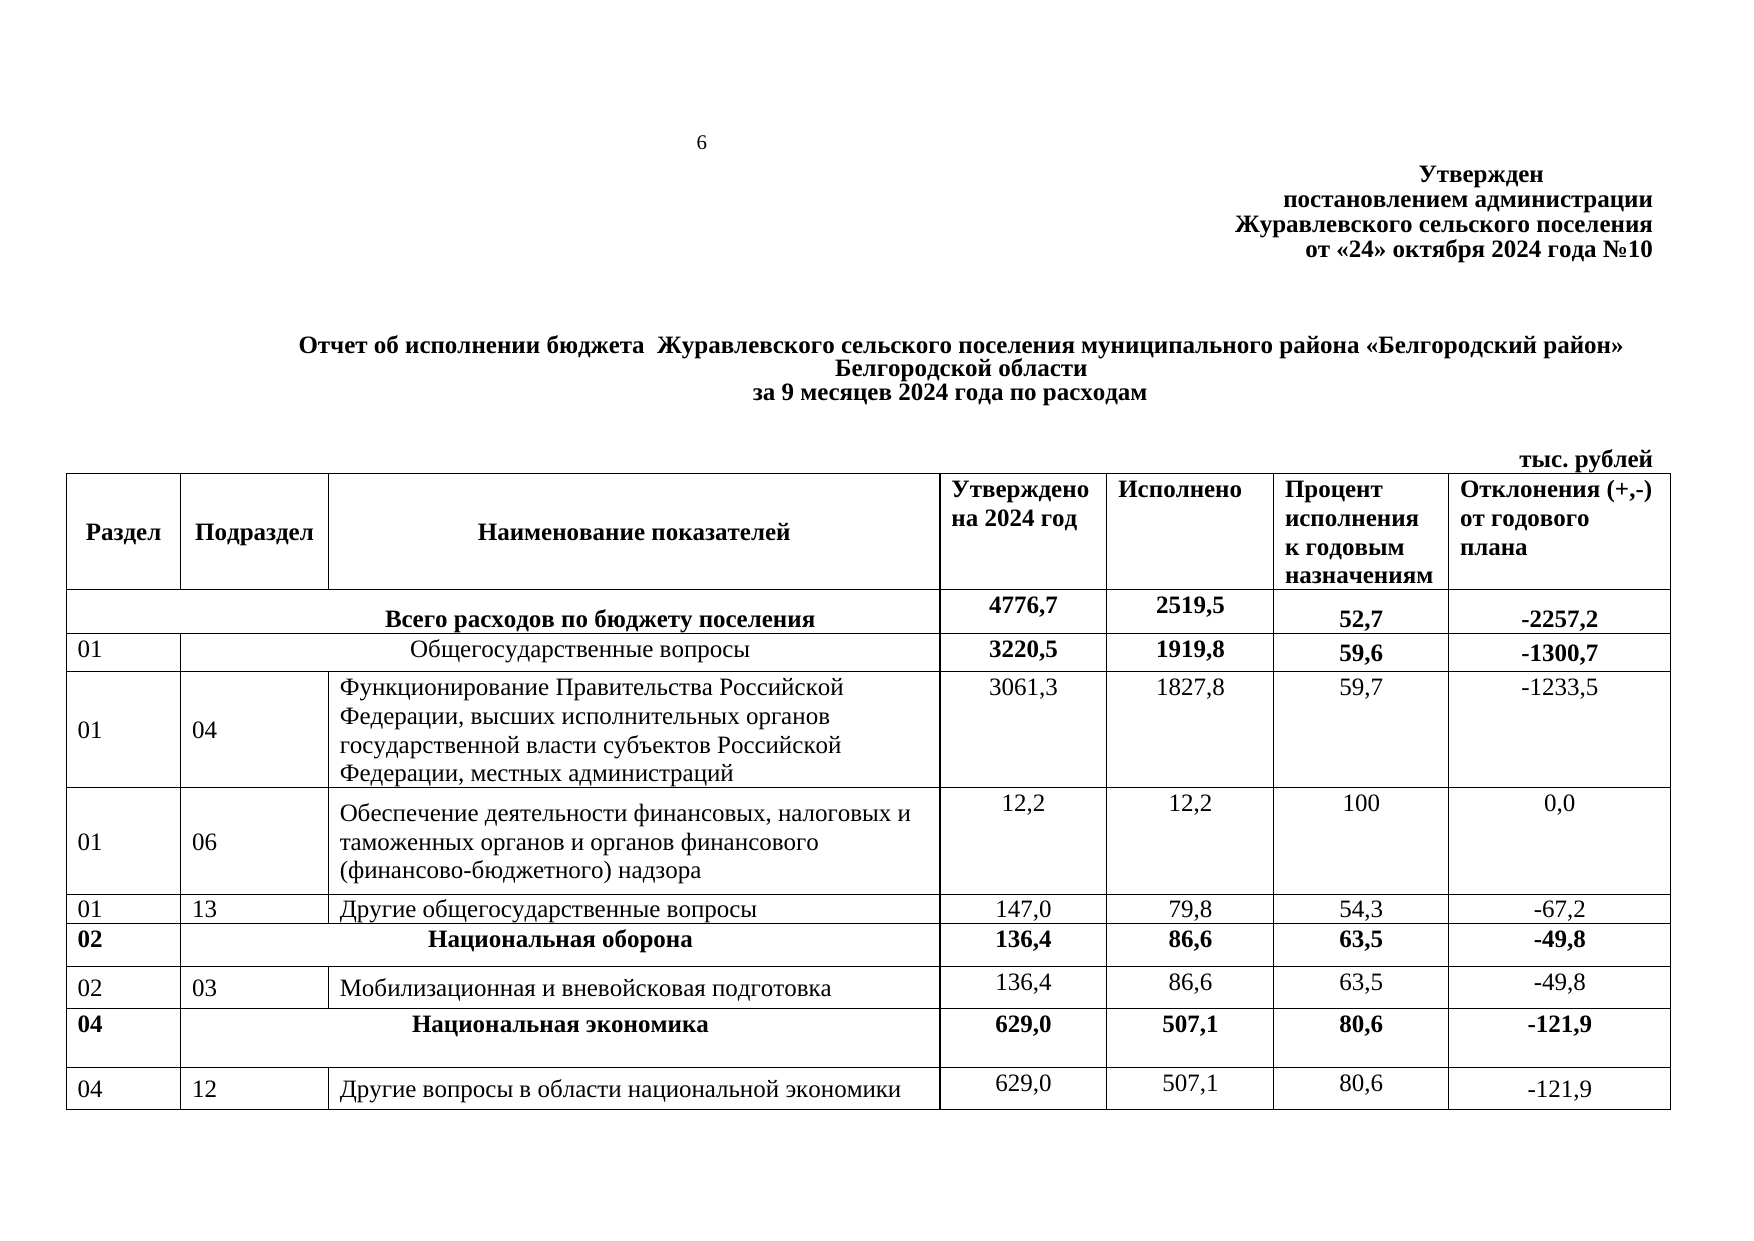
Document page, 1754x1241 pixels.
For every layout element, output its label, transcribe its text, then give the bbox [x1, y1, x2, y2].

table_cell -67,2 [1449, 895, 1670, 923]
table_cell 12,2 [1107, 788, 1273, 893]
table_cell 01 [67, 634, 180, 671]
table_cell 52,7 [1274, 590, 1448, 633]
table_cell 79,8 [1107, 895, 1273, 923]
table_cell 86,6 [1107, 924, 1273, 966]
table_cell 59,6 [1274, 634, 1448, 671]
text от «24» октября 2024 года №10 [84, 239, 1653, 262]
table_cell Другие вопросы в области национальной экономики [329, 1068, 939, 1109]
table_cell 629,0 [941, 1068, 1106, 1109]
text Журавлевского сельского поселения [84, 214, 1653, 237]
table_cell 04 [67, 1009, 180, 1067]
text тыс. рублей [665, 444, 1653, 473]
table_header Наименование показателей [329, 474, 939, 589]
table_cell Национальная оборона [181, 924, 939, 966]
table_cell 507,1 [1107, 1009, 1273, 1067]
table_cell Обеспечение деятельности финансовых, налоговых и таможенных органов и органов финансового (финансово-бюджетного) надзора [329, 788, 939, 893]
table_cell -121,9 [1449, 1009, 1670, 1067]
table_cell 63,5 [1274, 924, 1448, 966]
table_cell -121,9 [1449, 1068, 1670, 1109]
table_cell 4776,7 [941, 590, 1106, 633]
table_cell 86,6 [1107, 967, 1273, 1008]
table_cell 136,4 [941, 924, 1106, 966]
table_cell Другие общегосударственные вопросы [329, 895, 939, 923]
table_cell -49,8 [1449, 924, 1670, 966]
table_cell 03 [181, 967, 328, 1008]
table_cell -1300,7 [1449, 634, 1670, 671]
table_cell -1233,5 [1449, 672, 1670, 787]
table_cell 1827,8 [1107, 672, 1273, 787]
table_cell 01 [67, 672, 180, 787]
text Отчет об исполнении бюджета Журавлевского сельского поселения муниципального района «Белгородский район» Белгородской области [269, 336, 1653, 381]
text Утвержден [84, 164, 1653, 187]
table_cell 01 [67, 788, 180, 893]
table_cell 04 [67, 1068, 180, 1109]
table_cell 3061,3 [941, 672, 1106, 787]
table_cell -2257,2 [1449, 590, 1670, 633]
table_cell 13 [181, 895, 328, 923]
table_cell 02 [67, 967, 180, 1008]
table_cell 01 [67, 895, 180, 923]
table_cell Функционирование Правительства Российской Федерации, высших исполнительных органов государственной власти субъектов Российской Федерации, местных администраций [329, 672, 939, 787]
table_cell 63,5 [1274, 967, 1448, 1008]
table_cell 04 [181, 672, 328, 787]
table_cell 147,0 [941, 895, 1106, 923]
table_cell 629,0 [941, 1009, 1106, 1067]
table_cell Национальная экономика [181, 1009, 939, 1067]
table_cell 80,6 [1274, 1009, 1448, 1067]
table_cell 54,3 [1274, 895, 1448, 923]
table_cell 0,0 [1449, 788, 1670, 893]
table_cell 507,1 [1107, 1068, 1273, 1109]
table_cell 06 [181, 788, 328, 893]
table_cell 02 [67, 924, 180, 966]
table_cell 3220,5 [941, 634, 1106, 671]
text за 9 месяцев 2024 года по расходам [665, 382, 1653, 405]
table_header Отклонения (+,-) от годового плана [1449, 474, 1670, 589]
table_cell Мобилизационная и вневойсковая подготовка [329, 967, 939, 1008]
table_cell 1919,8 [1107, 634, 1273, 671]
table_cell 136,4 [941, 967, 1106, 1008]
table_cell 100 [1274, 788, 1448, 893]
table_cell -49,8 [1449, 967, 1670, 1008]
table_header Исполнено [1107, 474, 1273, 589]
table_header Процент исполнения к годовым назначениям [1274, 474, 1448, 589]
text постановлением администрации [84, 189, 1653, 212]
table_cell Всего расходов по бюджету поселения [67, 590, 939, 633]
table_cell 12,2 [941, 788, 1106, 893]
table_header Утверждено на 2024 год [941, 474, 1106, 589]
table_cell 2519,5 [1107, 590, 1273, 633]
table_header Подраздел [181, 474, 328, 589]
table_cell 12 [181, 1068, 328, 1109]
table_cell Общегосударственные вопросы [181, 634, 939, 671]
table_header Раздел [67, 474, 180, 589]
table_cell 80,6 [1274, 1068, 1448, 1109]
table_cell 59,7 [1274, 672, 1448, 787]
